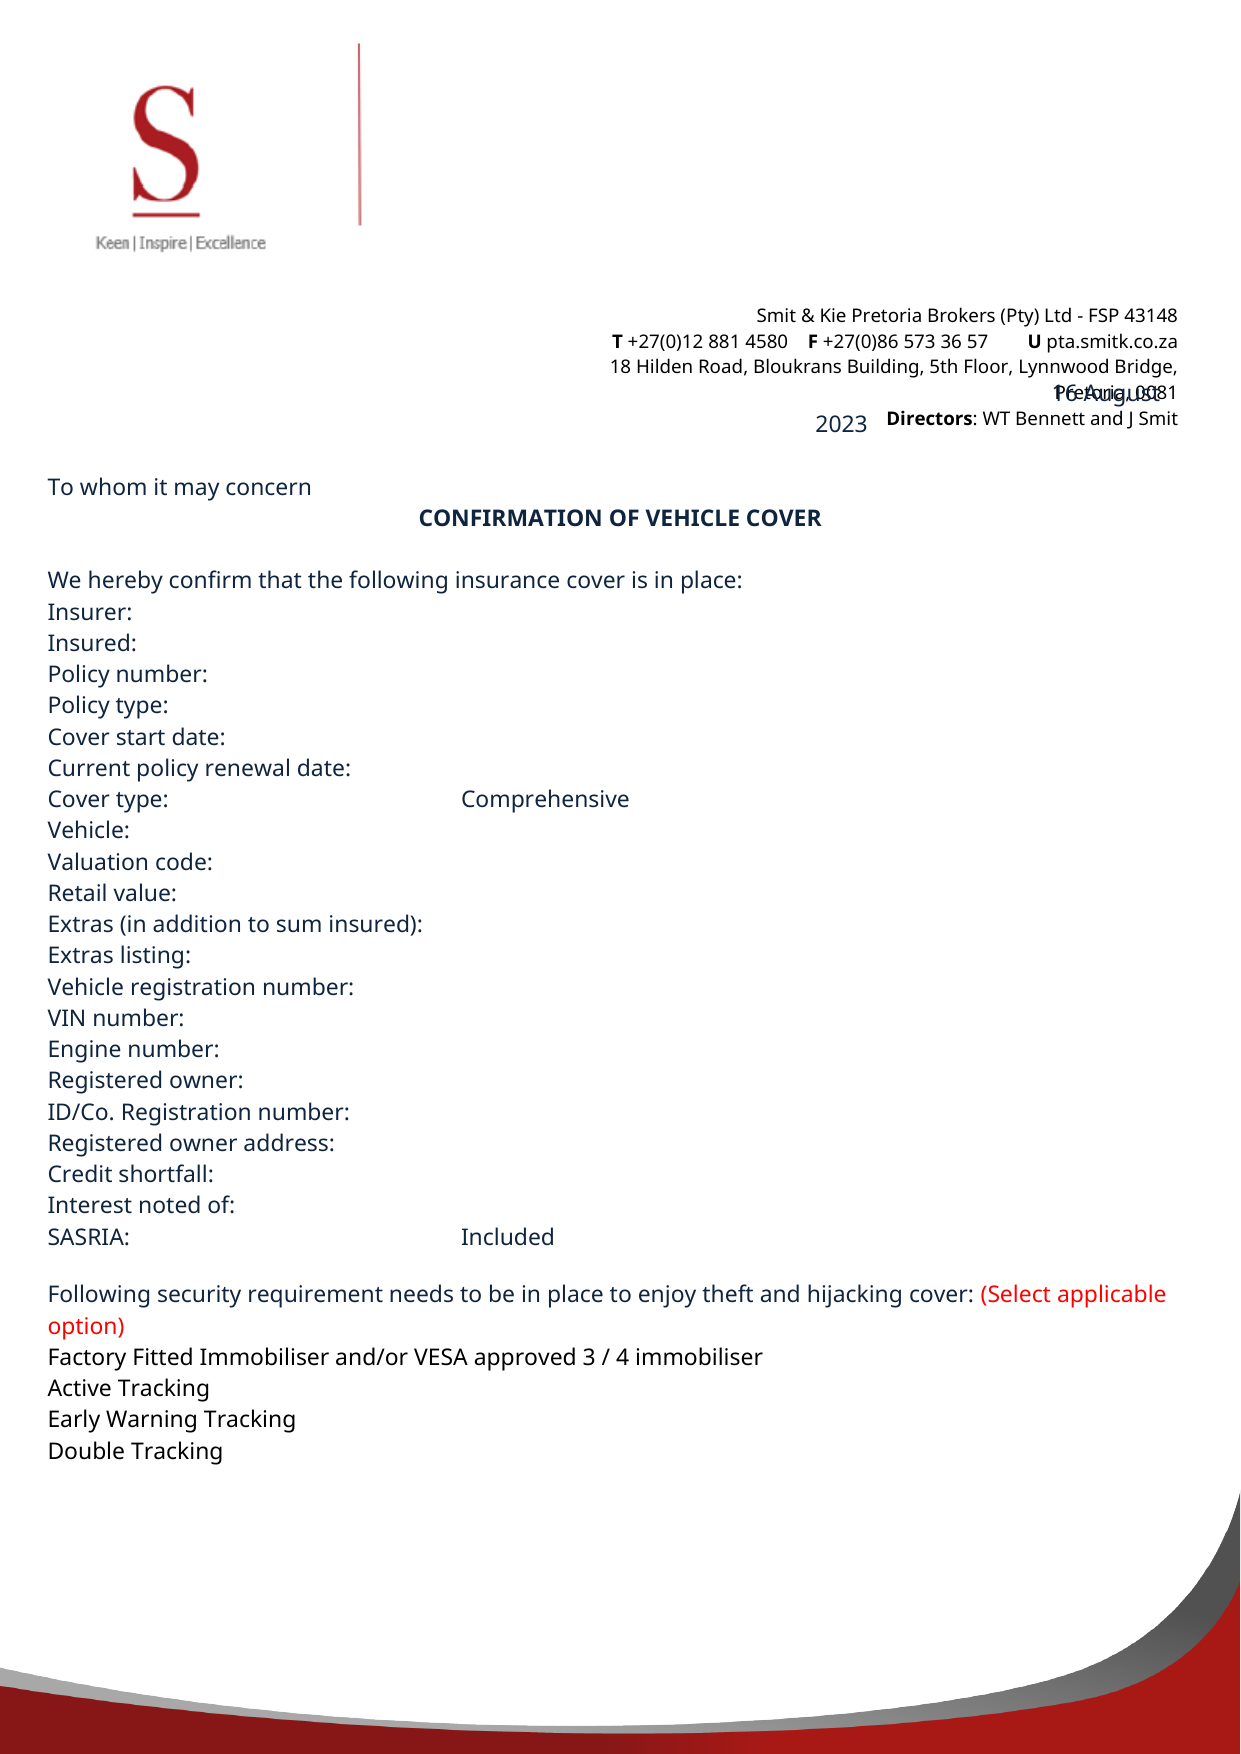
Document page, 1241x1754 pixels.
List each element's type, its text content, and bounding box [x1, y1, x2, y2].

text Extras listing: [47, 939, 1193, 971]
text Early Warning Tracking [47, 1403, 1193, 1434]
text Cover type: Comprehensive [47, 783, 1193, 814]
text Current policy renewal date: [47, 752, 1193, 783]
text Engine number: [47, 1033, 1193, 1064]
text Factory Fitted Immobiliser and/or VESA approved 3 / 4 immobiliser [47, 1341, 1193, 1372]
picture [0, 1452, 1241, 1754]
text Registered owner address: [47, 1127, 1193, 1158]
text Interest noted of: [47, 1189, 1193, 1221]
text Cover start date: [47, 721, 1193, 752]
text SASRIA: Included [47, 1221, 1193, 1252]
picture [36, 28, 410, 276]
text Policy type: [47, 689, 1193, 721]
text Policy number: [47, 658, 1193, 689]
text To whom it may concern [47, 471, 1193, 502]
text VIN number: [47, 1002, 1193, 1033]
text We hereby confirm that the following insurance cover is in place: [47, 564, 1193, 596]
text Vehicle: [47, 814, 1193, 846]
text 16 August 2023 [815, 377, 1193, 471]
text Registered owner: [47, 1064, 1193, 1096]
text Valuation code: [47, 846, 1193, 877]
text Retail value: [47, 877, 1193, 908]
text Double Tracking [47, 1434, 1193, 1466]
text Vehicle registration number: [47, 971, 1193, 1002]
text ID/Co. Registration number: [47, 1096, 1193, 1127]
text Active Tracking [47, 1372, 1193, 1403]
text Credit shortfall: [47, 1158, 1193, 1189]
text Extras (in addition to sum insured): [47, 908, 1193, 939]
text Insured: [47, 627, 1193, 658]
text Following security requirement needs to be in place to enjoy theft and hijacking cover: (Select applicable option) [47, 1278, 1193, 1341]
text Insurer: [47, 596, 1193, 627]
text CONFIRMATION OF VEHICLE COVER [47, 502, 1193, 533]
